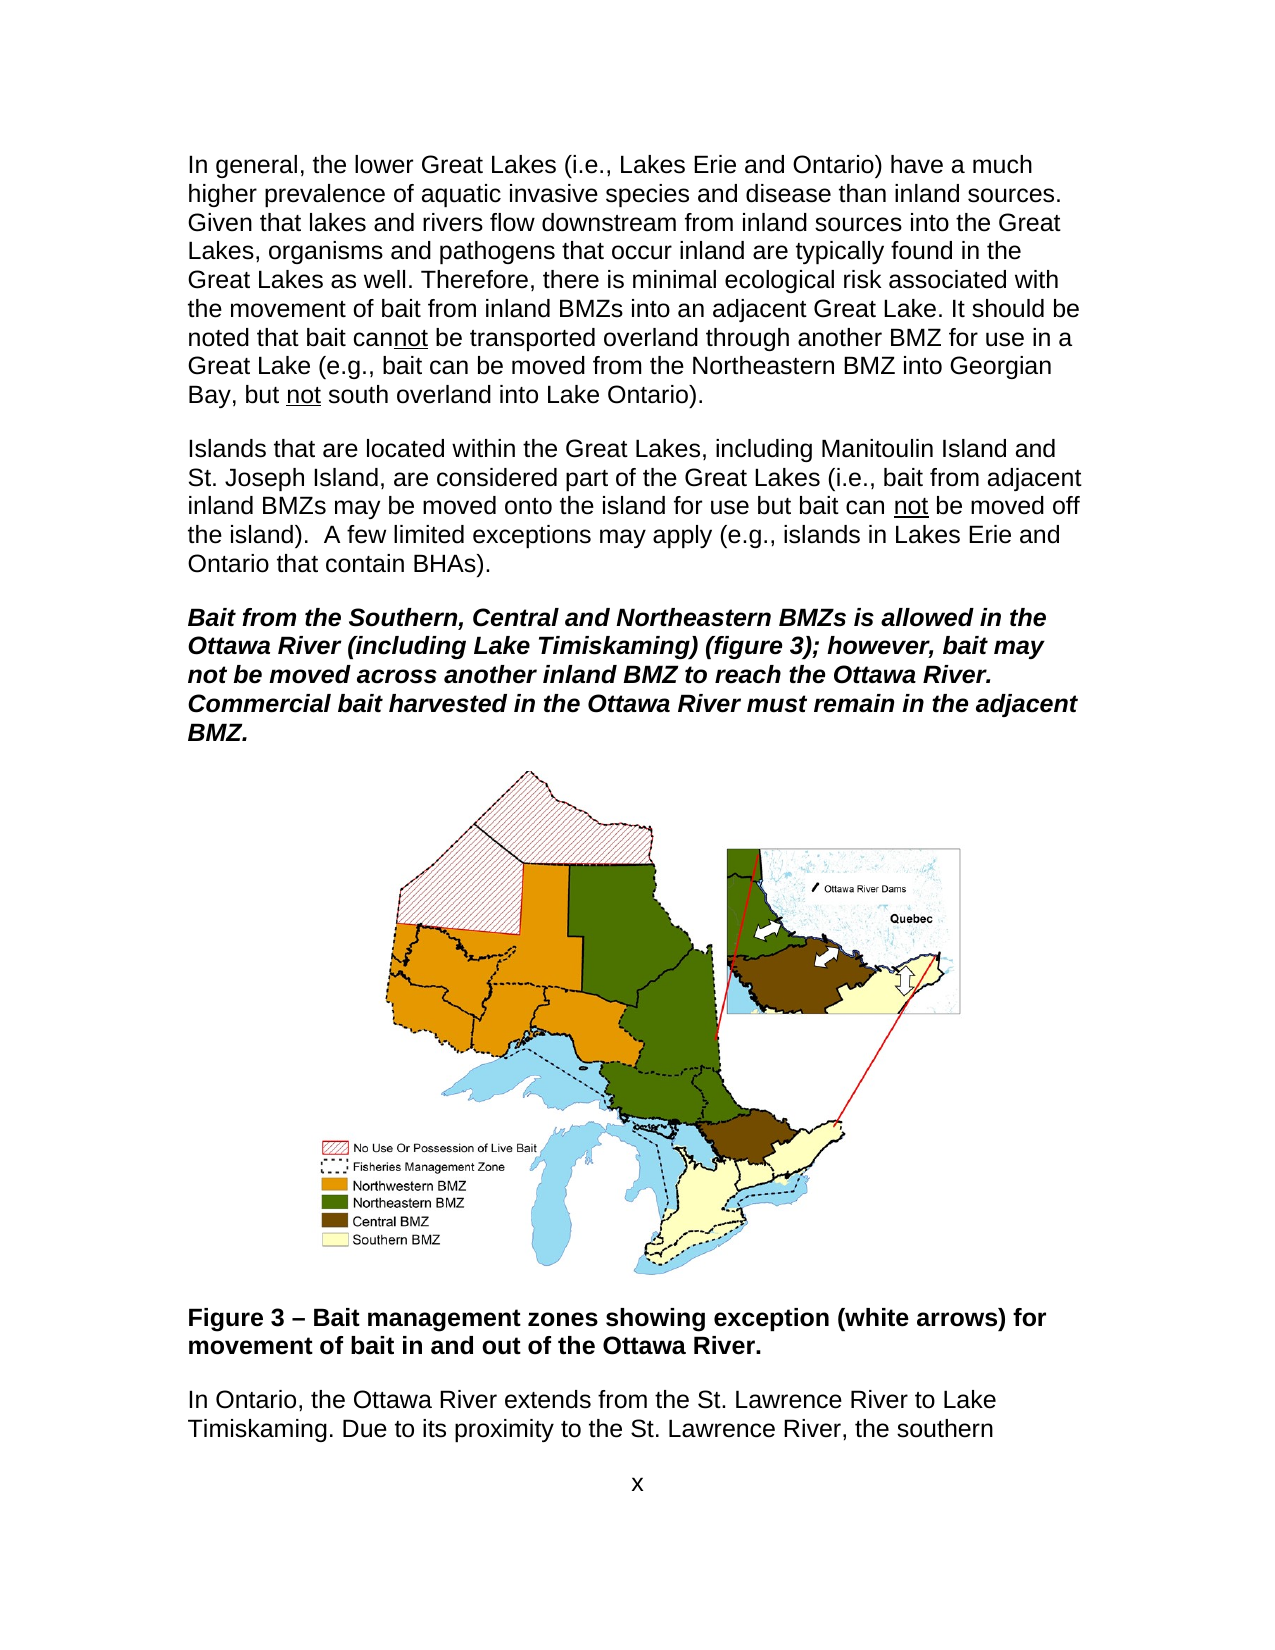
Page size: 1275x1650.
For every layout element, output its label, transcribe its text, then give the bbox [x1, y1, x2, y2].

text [187, 1385, 1087, 1442]
text Figure 3 – Bait management zones showing exception (white arrows) for movement of bait in and out of the Ottawa River. [187, 1302, 1087, 1360]
picture [187, 771, 1088, 1278]
text Islands that are located within the Great Lakes, including Manitoulin Island and St. Joseph Island, are considered part of the Great Lakes (i.e., bait from adjacent inland BMZs may be moved onto the island for use but bait can not be moved off the island). A few limited exceptions may apply (e.g., islands in Lakes Erie and Ontario that contain BHAs). [187, 434, 1087, 577]
text In general, the lower Great Lakes (i.e., Lakes Erie and Ontario) have a much higher prevalence of aquatic invasive species and disease than inland sources. Given that lakes and rivers flow downstream from inland sources into the Great Lakes, organisms and pathogens that occur inland are typically found in the Great Lakes as well. Therefore, there is minimal ecological risk associated with the movement of bait from inland BMZs into an adjacent Great Lake. It should be noted that bait cannot be transported overland through another BMZ for use in a Great Lake (e.g., bait can be moved from the Northeastern BMZ into Georgian Bay, but not south overland into Lake Ontario). [187, 150, 1087, 409]
text Bait from the Southern, Central and Northeastern BMZs is allowed in the Ottawa River (including Lake Timiskaming) (figure 3); however, bait may not be moved across another inland BMZ to reach the Ottawa River. Commercial bait harvested in the Ottawa River must remain in the adjacent BMZ. [187, 602, 1087, 746]
